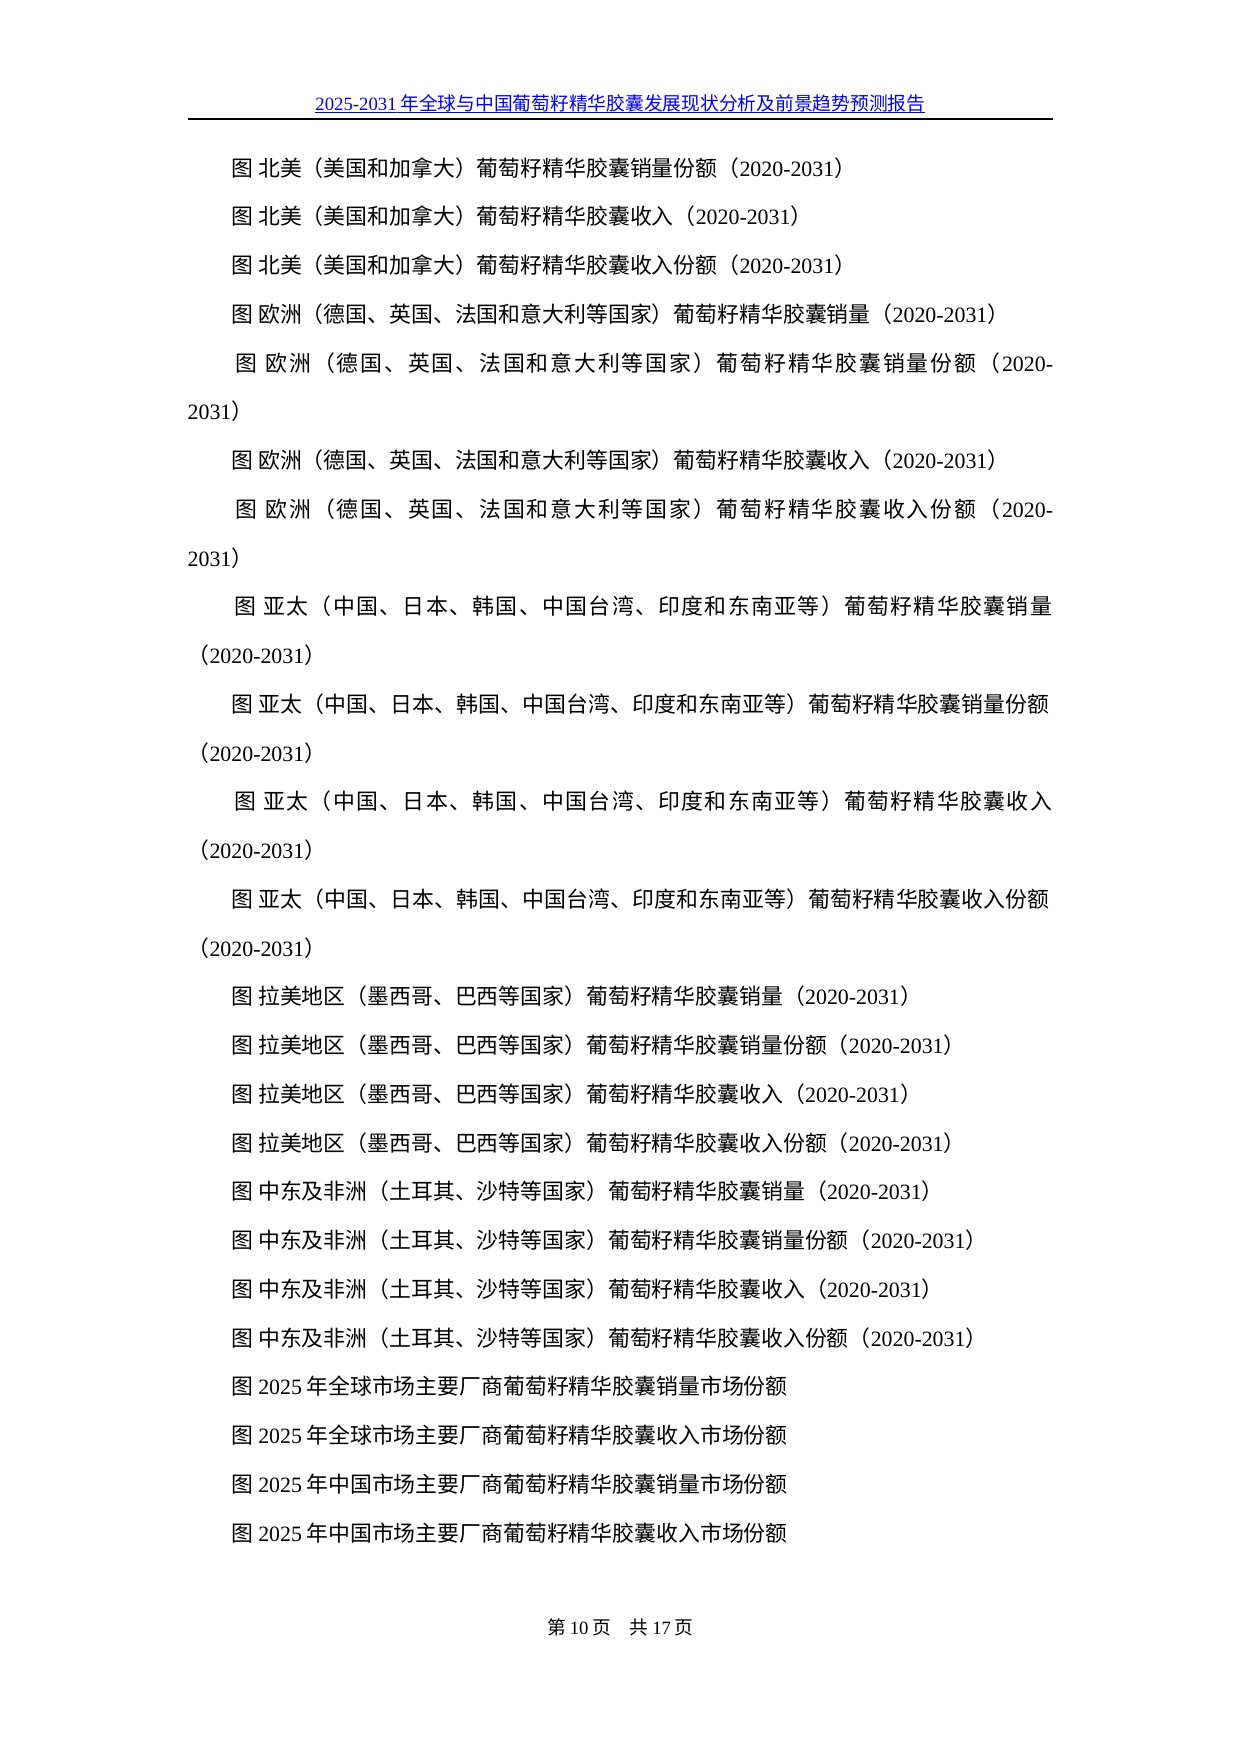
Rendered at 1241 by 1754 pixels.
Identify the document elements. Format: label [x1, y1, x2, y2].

text [187, 150, 1053, 1548]
